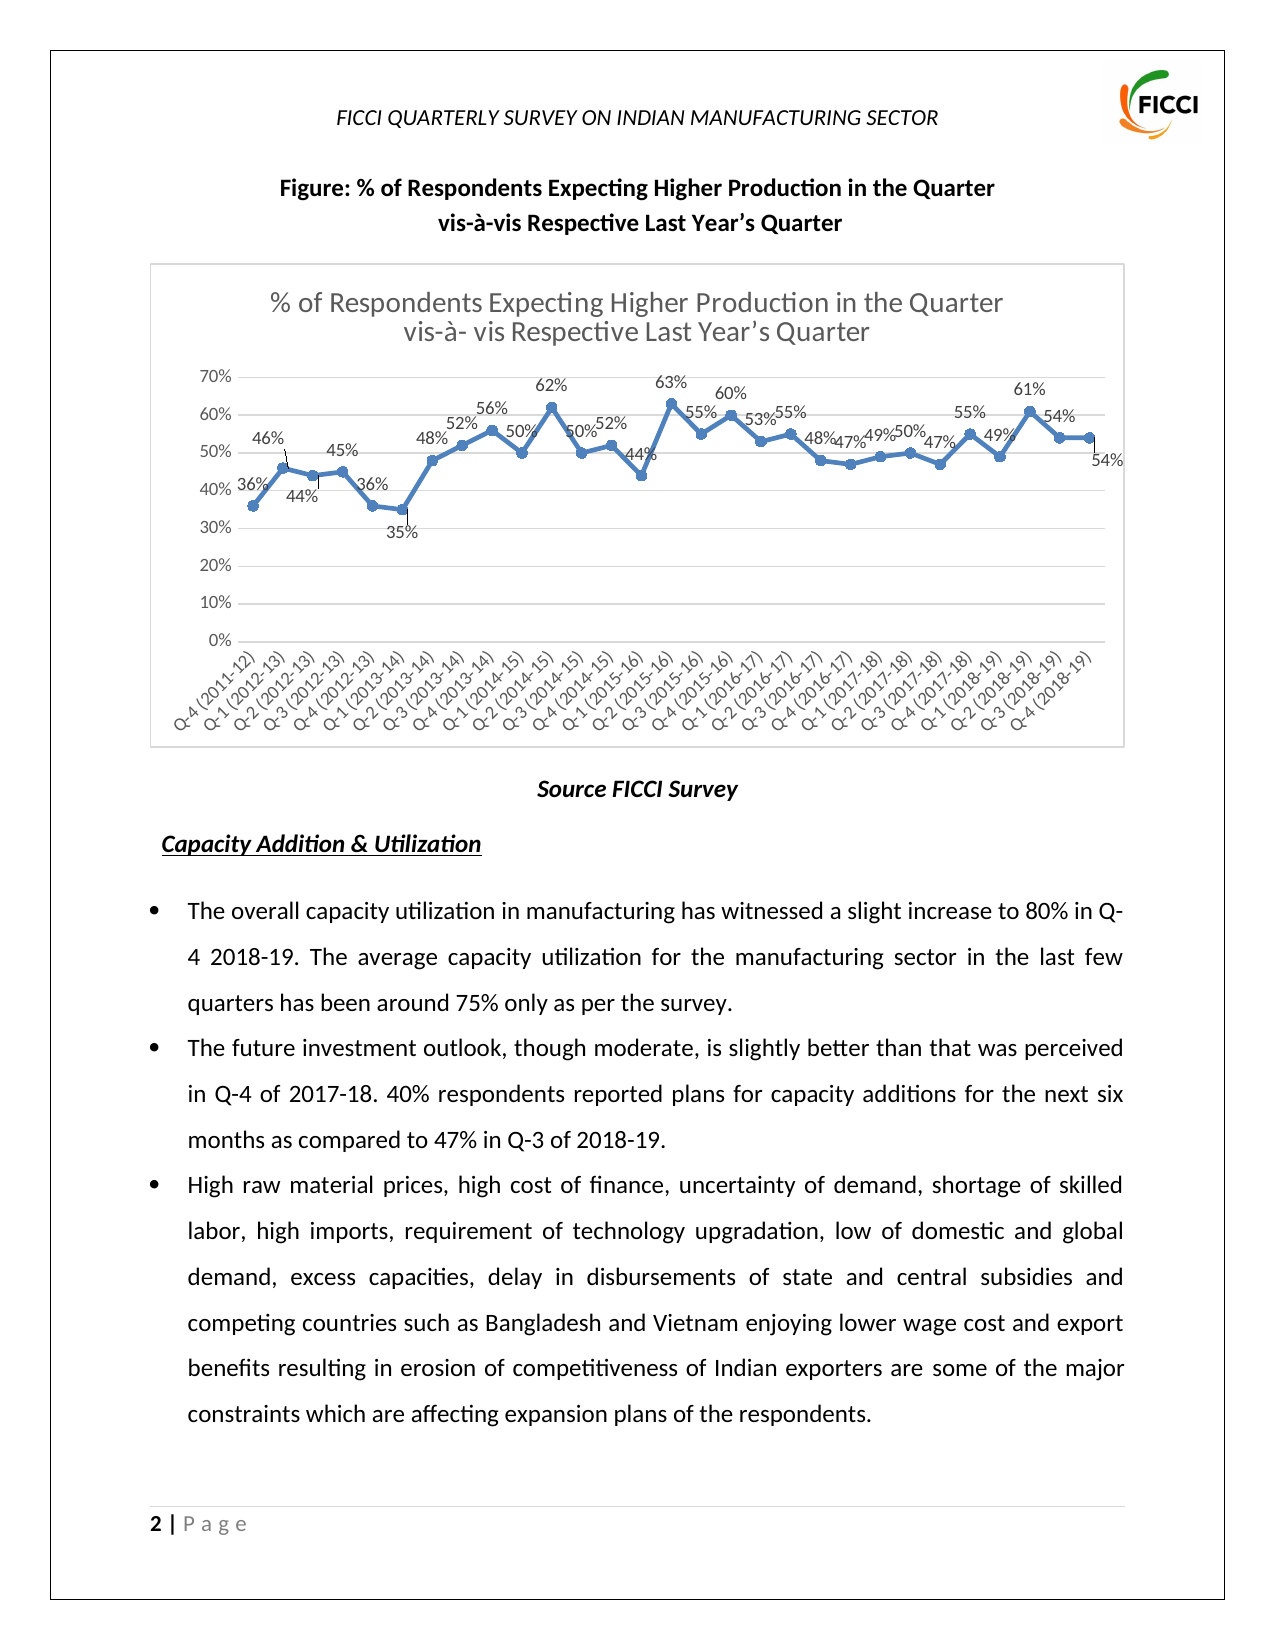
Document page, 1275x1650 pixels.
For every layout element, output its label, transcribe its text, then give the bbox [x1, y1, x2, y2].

text Source FICCI Survey [150, 773, 1125, 803]
list The future investment outlook, though moderate, is slightly better than that was perceived in Q-4 of 2017-18. 40% respondents reported plans for capacity additions for the next six months as compared to 47% in Q-3 of 2018-19. [150, 1032, 1125, 1154]
list High raw material prices, high cost of finance, uncertainty of demand, shortage of skilled labor, high imports, requirement of technology upgradation, low of domestic and global demand, excess capacities, delay in disbursements of state and central subsidies and competing countries such as Bangladesh and Vietnam enjoying lower wage cost and export benefits resulting in erosion of competitiveness of Indian exporters are some of the major constraints which are affecting expansion plans of the respondents. [150, 1169, 1125, 1429]
text Figure: % of Respondents Expecting Higher Production in the Quarter [150, 172, 1125, 203]
text Capacity Addition & Utilization [150, 829, 1125, 859]
picture [1101, 61, 1202, 143]
list The overall capacity utilization in manufacturing has witnessed a slight increase to 80% in Q-4 2018-19. The average capacity utilization for the manufacturing sector in the last few quarters has been around 75% only as per the survey. [150, 895, 1125, 1017]
text vis-à-vis Respective Last Year’s Quarter [150, 207, 1125, 238]
